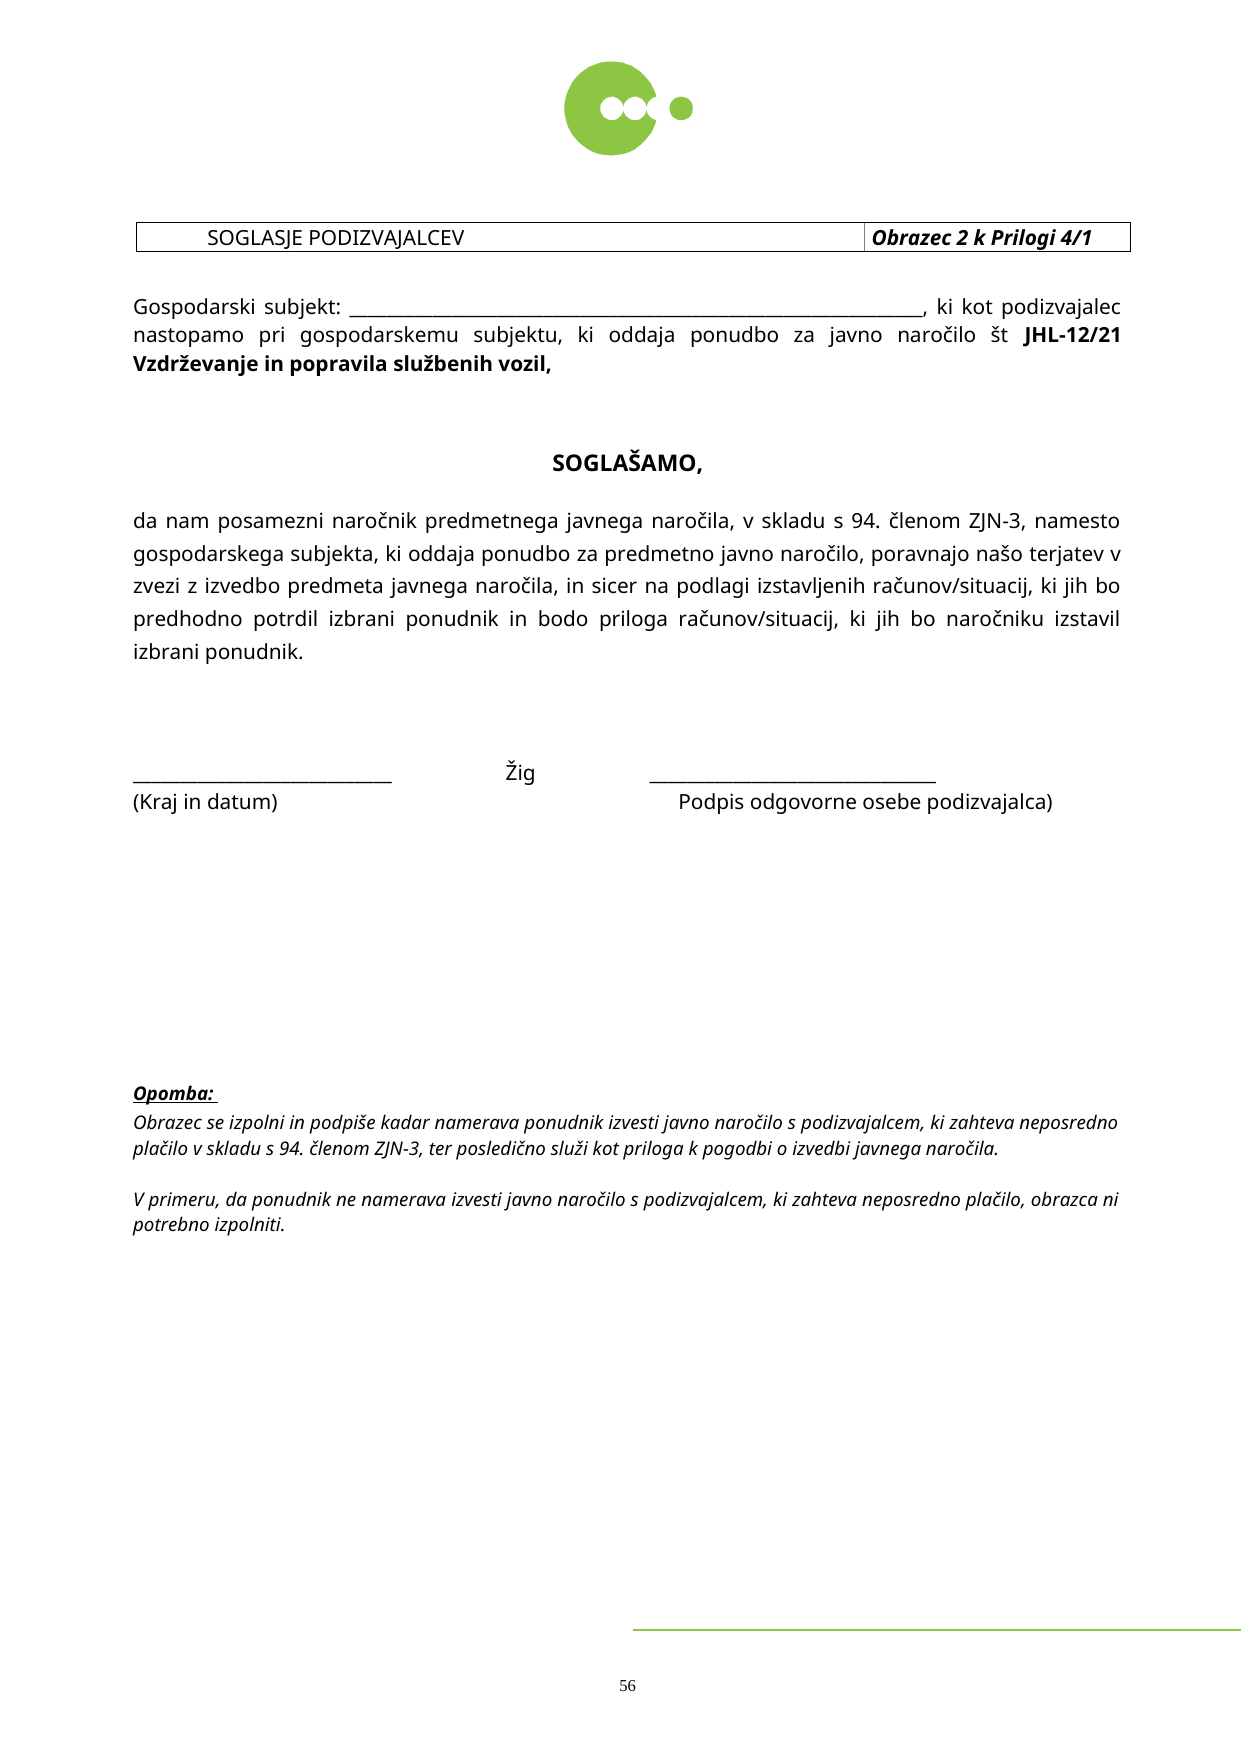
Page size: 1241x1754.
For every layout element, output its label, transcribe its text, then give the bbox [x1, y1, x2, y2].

text Gospodarski subjekt: ______________________________________________________________, ki kot podizvajalec nastopamo pri gospodarskemu subjektu, ki oddaja ponudbo za javno naročilo št JHL-12/21 Vzdrževanje in popravila službenih vozil, [133, 292, 1122, 377]
table_header [137, 223, 200, 251]
table_header SOGLASJE PODIZVAJALCEV [200, 223, 864, 251]
table_header Obrazec 2 k Prilogi 4/1 [865, 223, 1130, 251]
text da nam posamezni naročnik predmetnega javnega naročila, v skladu s 94. členom ZJN-3, namesto gospodarskega subjekta, ki oddaja ponudbo za predmetno javno naročilo, poravnajo našo terjatev v zvezi z izvedbo predmeta javnega naročila, in sicer na podlagi izstavljenih računov/situacij, ki jih bo predhodno potrdil izbrani ponudnik in bodo priloga računov/situacij, ki jih bo naročniku izstavil izbrani ponudnik. [133, 506, 1122, 665]
text Obrazec se izpolni in podpiše kadar namerava ponudnik izvesti javno naročilo s podizvajalcem, ki zahteva neposredno plačilo v skladu s 94. členom ZJN-3, ter posledično služi kot priloga k pogodbi o izvedbi javnega naročila. [133, 1110, 1122, 1161]
text ____________________________ Žig _______________________________ [133, 758, 1122, 787]
text Opomba: [133, 1080, 1122, 1106]
text V primeru, da ponudnik ne namerava izvesti javno naročilo s podizvajalcem, ki zahteva neposredno plačilo, obrazca ni potrebno izpolniti. [133, 1186, 1122, 1237]
text (Kraj in datum) Podpis odgovorne osebe podizvajalca) [133, 787, 1122, 815]
text SOGLAŠAMO, [133, 447, 1122, 478]
